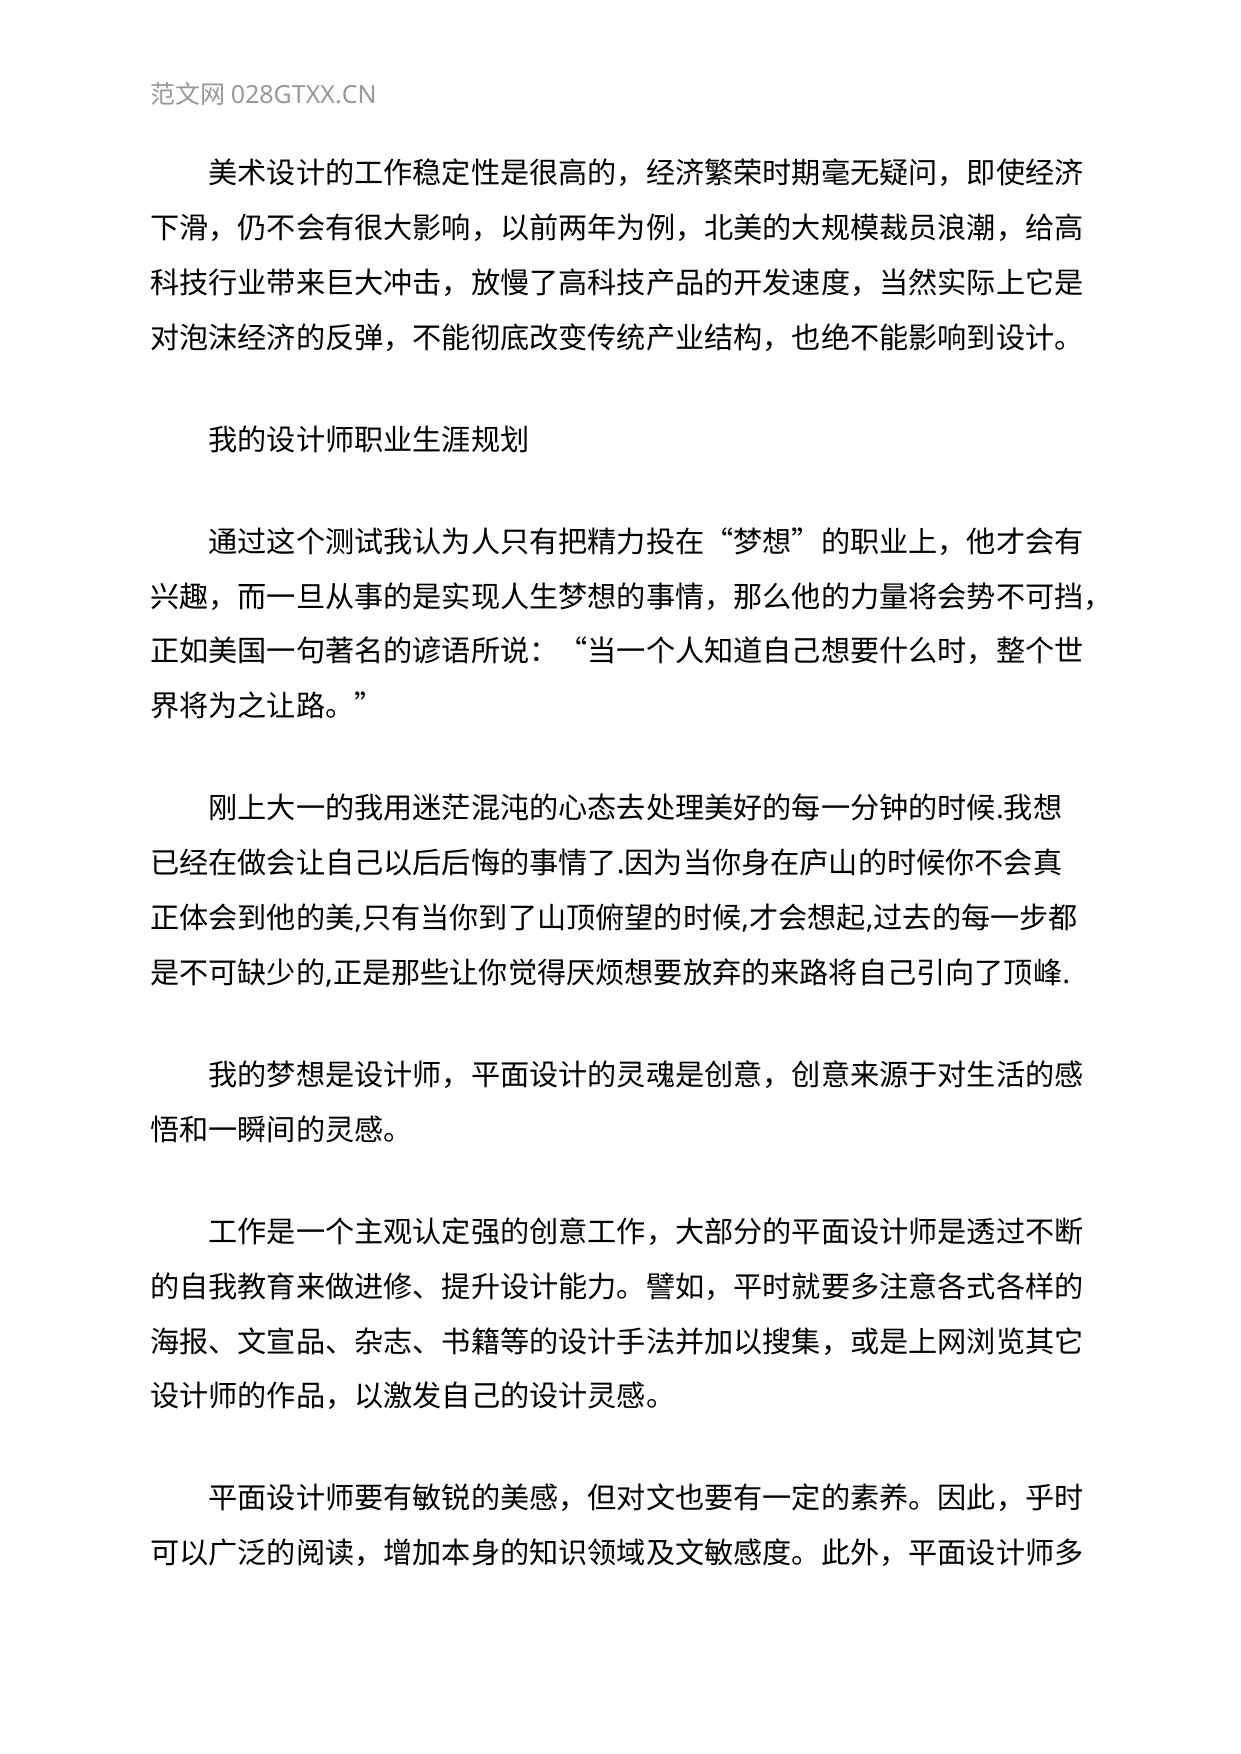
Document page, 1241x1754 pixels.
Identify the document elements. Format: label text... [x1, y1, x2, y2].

text 美术设计的工作稳定性是很高的，经济繁荣时期毫无疑问，即使经济下滑，仍不会有很大影响，以前两年为例，北美的大规模裁员浪潮，给高科技行业带来巨大冲击，放慢了高科技产品的开发速度，当然实际上它是对泡沫经济的反弹，不能彻底改变传统产业结构，也绝不能影响到设计。 [150, 150, 1090, 357]
text 刚上大一的我用迷茫混沌的心态去处理美好的每一分钟的时候.我想已经在做会让自己以后后悔的事情了.因为当你身在庐山的时候你不会真正体会到他的美,只有当你到了山顶俯望的时候,才会想起,过去的每一步都是不可缺少的,正是那些让你觉得厌烦想要放弃的来路将自己引向了顶峰. [150, 785, 1090, 992]
text 我的设计师职业生涯规划 [150, 416, 1090, 459]
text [150, 1475, 1090, 1572]
text 通过这个测试我认为人只有把精力投在“梦想”的职业上，他才会有兴趣，而一旦从事的是实现人生梦想的事情，那么他的力量将会势不可挡，正如美国一句著名的谚语所说：“当一个人知道自己想要什么时，整个世界将为之让路。” [150, 518, 1090, 725]
text 我的梦想是设计师，平面设计的灵魂是创意，创意来源于对生活的感悟和一瞬间的灵感。 [150, 1052, 1090, 1149]
text 工作是一个主观认定强的创意工作，大部分的平面设计师是透过不断的自我教育来做进修、提升设计能力。譬如，平时就要多注意各式各样的海报、文宣品、杂志、书籍等的设计手法并加以搜集，或是上网浏览其它设计师的作品，以激发自己的设计灵感。 [150, 1208, 1090, 1415]
